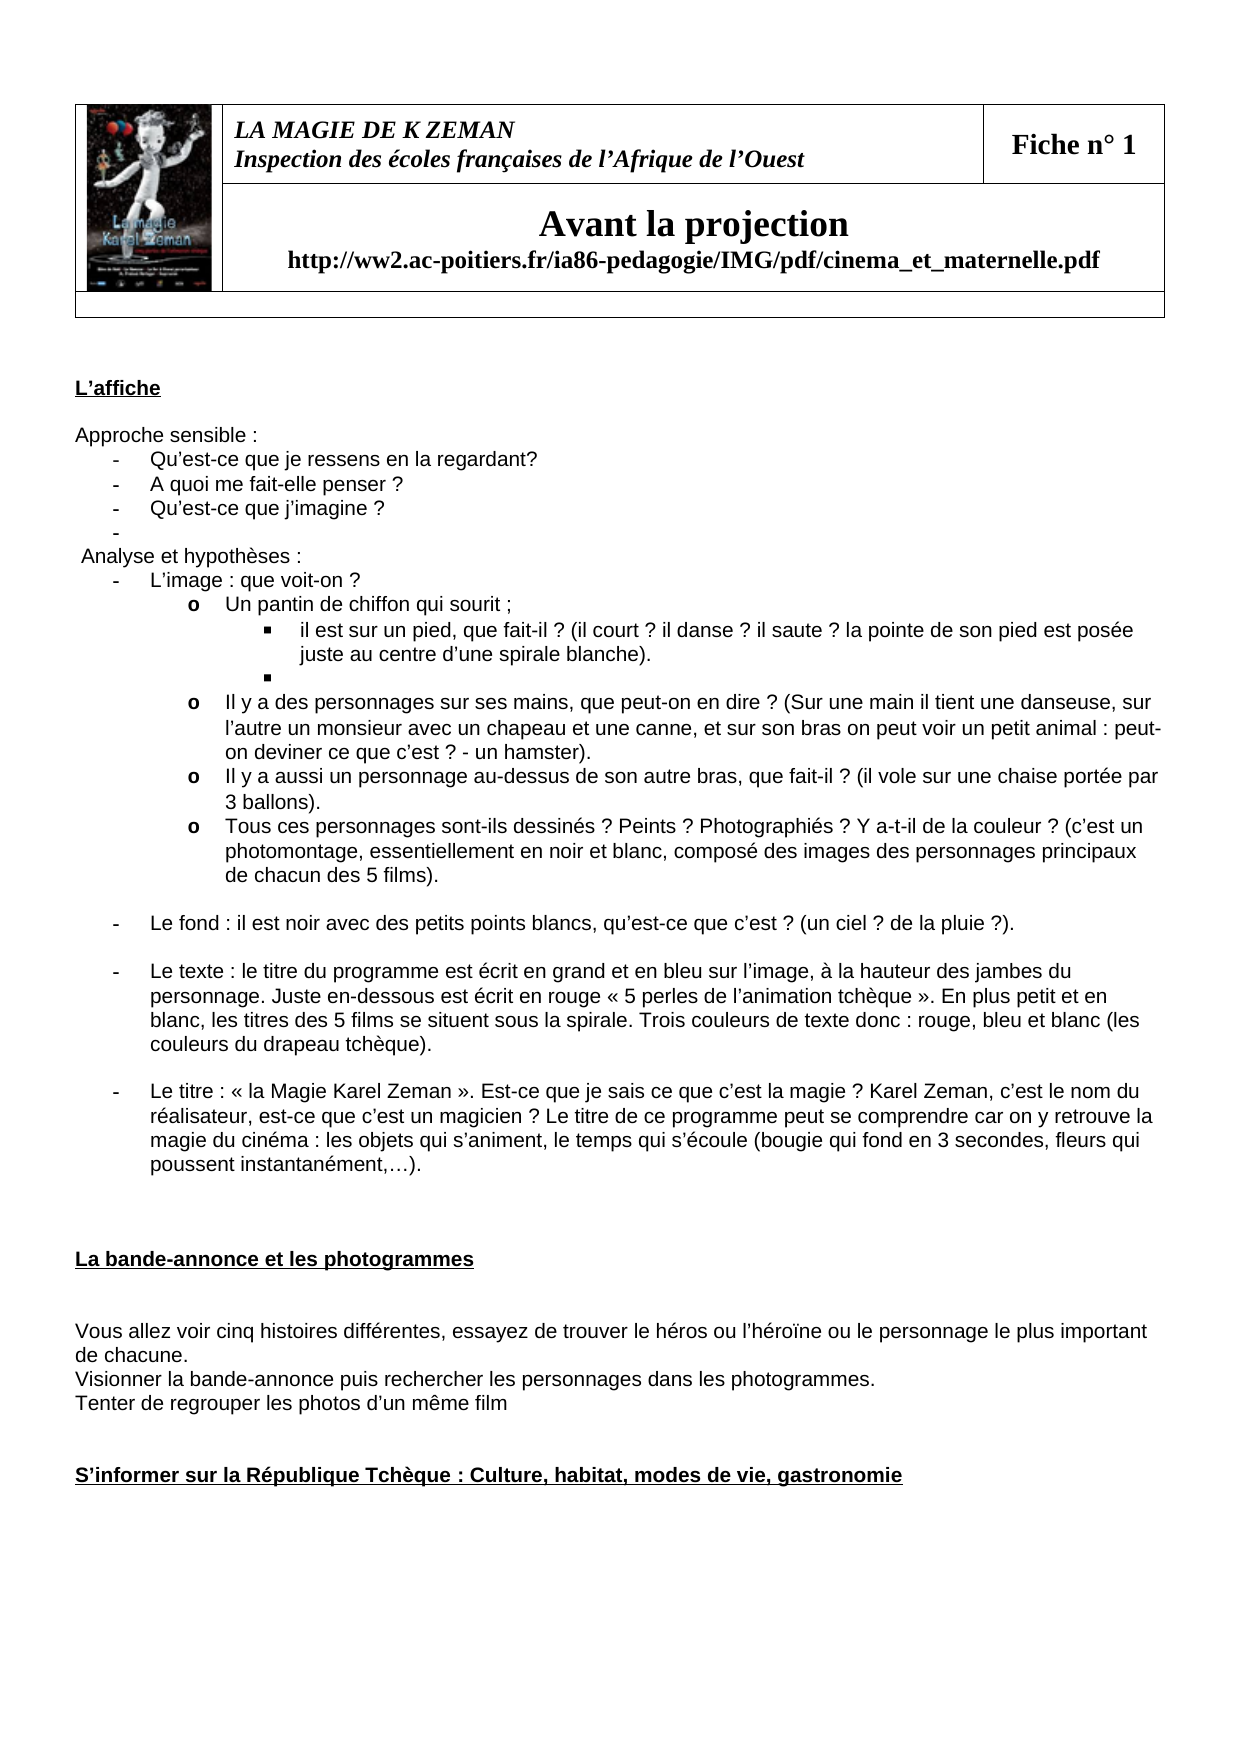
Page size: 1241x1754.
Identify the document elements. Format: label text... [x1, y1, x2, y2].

list il est sur un pied, que fait-il ? (il court ? il danse ? il saute ? la pointe de son pied est posée juste au centre d’une spirale blanche). [262, 618, 1165, 666]
text S’informer sur la République Tchèque : Culture, habitat, modes de vie, gastronomie [75, 1463, 1165, 1487]
list Un pantin de chiffon qui sourit ; [187, 592, 1165, 618]
table_cell [76, 292, 1164, 317]
table_header LA MAGIE DE K ZEMAN Inspection des écoles françaises de l’Afrique de l’Ouest [223, 105, 983, 183]
list Le fond : il est noir avec des petits points blancs, qu’est-ce que c’est ? (un ciel ? de la pluie ?). [112, 911, 1165, 935]
text La bande-annonce et les photogrammes [75, 1247, 1165, 1271]
list A quoi me fait-elle penser ? [112, 471, 1165, 496]
table_header Fiche n° 1 [984, 105, 1164, 183]
list Le texte : le titre du programme est écrit en grand et en bleu sur l’image, à la hauteur des jambes du personnage. Juste en-dessous est écrit en rouge « 5 perles de l’animation tchèque ». En plus petit et en blanc, les titres des 5 films se situent sous la spirale. Trois couleurs de texte donc : rouge, bleu et blanc (les couleurs du drapeau tchèque). [112, 959, 1165, 1055]
list Le titre : « la Magie Karel Zeman ». Est-ce que je sais ce que c’est la magie ? Karel Zeman, c’est le nom du réalisateur, est-ce que c’est un magicien ? Le titre de ce programme peut se comprendre car on y retrouve la magie du cinéma : les objets qui s’animent, le temps qui s’écoule (bougie qui fond en 3 secondes, fleurs qui poussent instantanément,…). [112, 1079, 1165, 1175]
table_cell Avant la projection http://ww2.ac-poitiers.fr/ia86-pedagogie/IMG/pdf/cinema_et_maternelle.pdf [223, 184, 1164, 291]
list Il y a des personnages sur ses mains, que peut-on en dire ? (Sur une main il tient une danseuse, sur l’autre un monsieur avec un chapeau et une canne, et sur son bras on peut voir un petit animal : peut-on deviner ce que c’est ? - un hamster). [187, 690, 1165, 764]
list Qu’est-ce que j’imagine ? [112, 496, 1165, 520]
text L’affiche [75, 375, 1165, 399]
list L’image : que voit-on ? [112, 568, 1165, 592]
text Analyse et hypothèses : [75, 544, 1165, 568]
text Visionner la bande-annonce puis rechercher les personnages dans les photogrammes. [75, 1367, 1165, 1391]
picture [86, 104, 212, 291]
text Vous allez voir cinq histoires différentes, essayez de trouver le héros ou l’héroïne ou le personnage le plus important de chacune. [75, 1319, 1165, 1367]
table_header [76, 105, 86, 291]
list Tous ces personnages sont-ils dessinés ? Peints ? Photographiés ? Y a-t-il de la couleur ? (c’est un photomontage, essentiellement en noir et blanc, composé des images des personnages principaux de chacun des 5 films). [187, 813, 1165, 887]
table_header [212, 105, 222, 291]
text Tenter de regrouper les photos d’un même film [75, 1391, 1165, 1415]
list Il y a aussi un personnage au-dessus de son autre bras, que fait-il ? (il vole sur une chaise portée par 3 ballons). [187, 764, 1165, 813]
list Qu’est-ce que je ressens en la regardant? [112, 447, 1165, 471]
text Approche sensible : [75, 423, 1165, 447]
